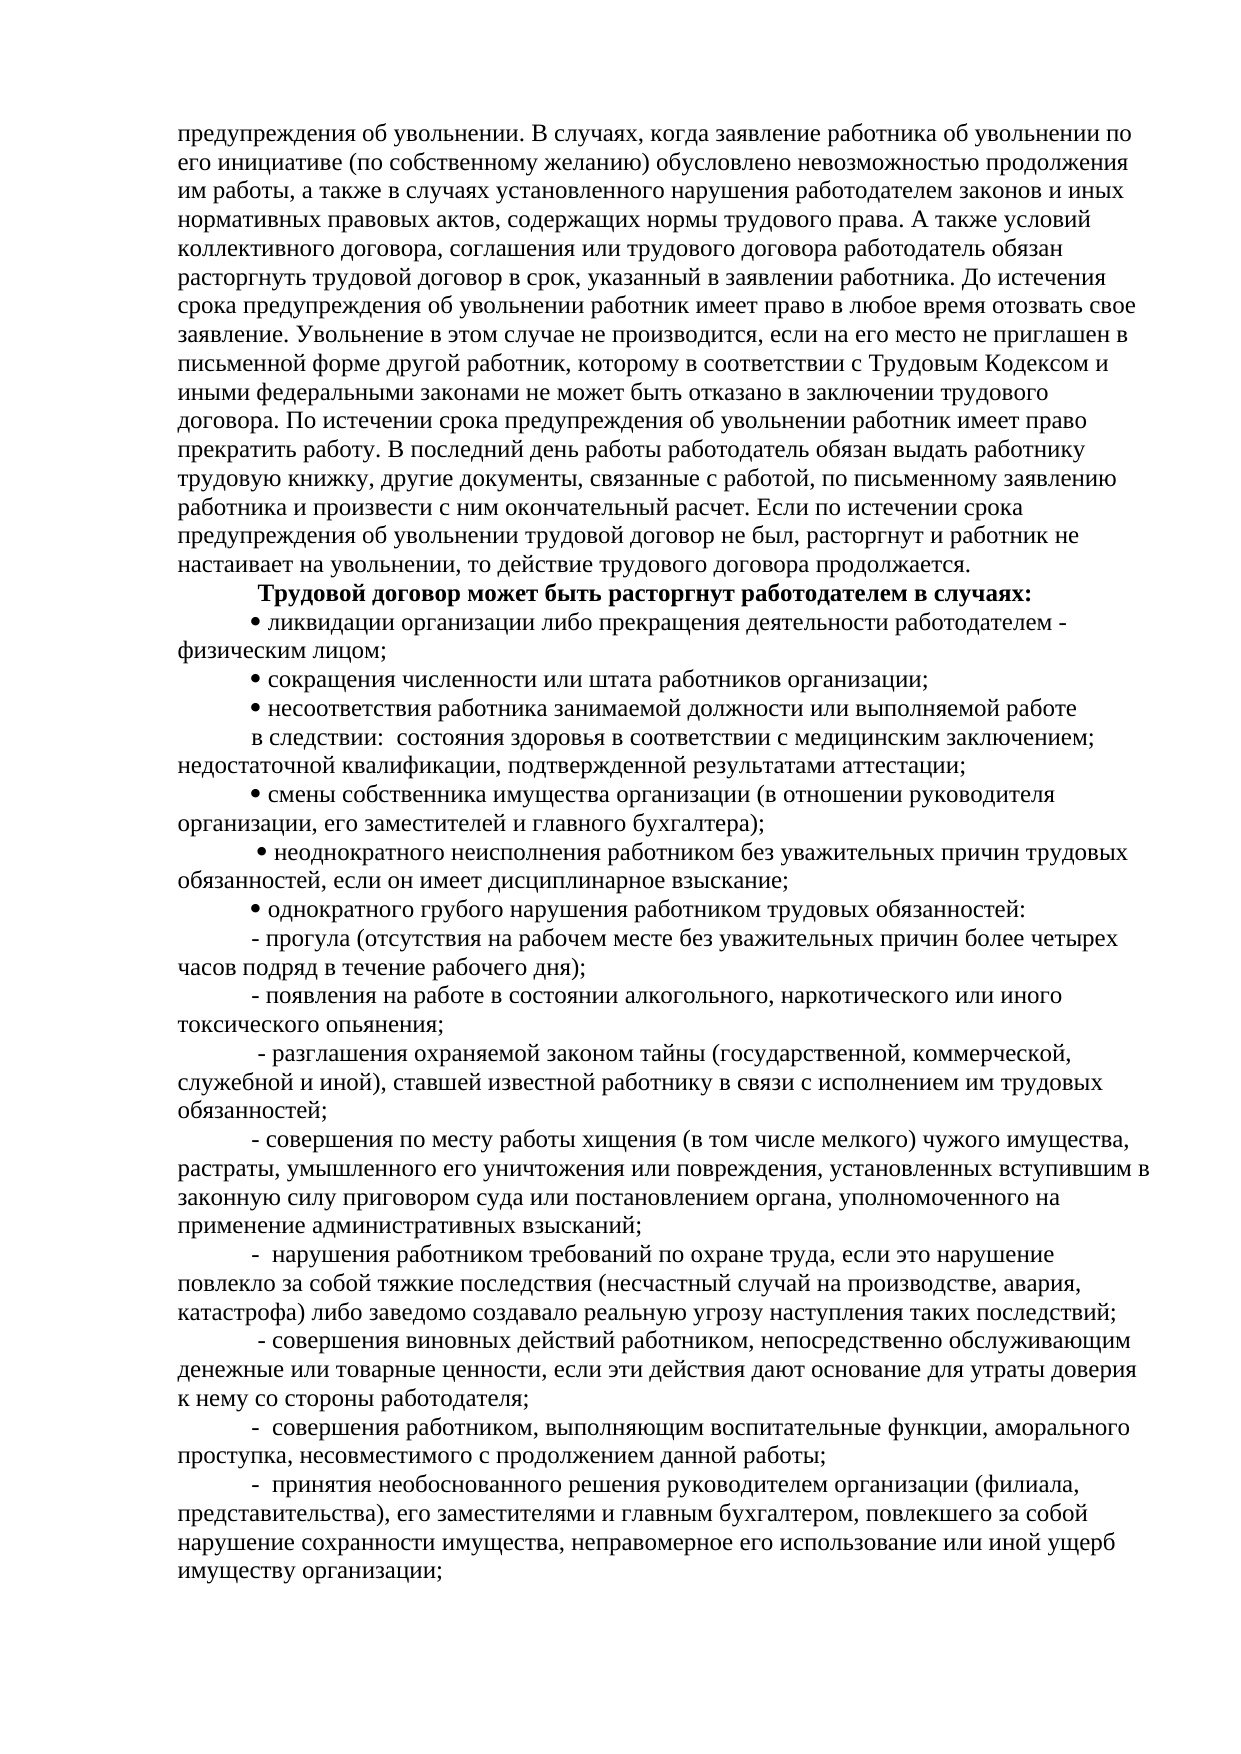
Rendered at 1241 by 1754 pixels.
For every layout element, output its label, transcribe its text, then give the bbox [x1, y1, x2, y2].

text - появления на работе в состоянии алкогольного, наркотического или иного токсического опьянения; [177, 981, 1152, 1038]
text - разглашения охраняемой законом тайны (государственной, коммерческой, служебной и иной), ставшей известной работнику в связи с исполнением им трудовых обязанностей; [177, 1038, 1152, 1124]
text неоднократного неисполнения работником без уважительных причин трудовых обязанностей, если он имеет дисциплинарное взыскание; [177, 837, 1152, 894]
text смены собственника имущества организации (в отношении руководителя организации, его заместителей и главного бухгалтера); [177, 779, 1152, 837]
text в следствии: состояния здоровья в соответствии с медицинским заключением; недостаточной квалификации, подтвержденной результатами аттестации; [177, 722, 1152, 779]
text - принятия необоснованного решения руководителем организации (филиала, представительства), его заместителями и главным бухгалтером, повлекшего за собой нарушение сохранности имущества, неправомерное его использование или иной ущерб имуществу организации; [177, 1469, 1152, 1584]
text - совершения виновных действий работником, непосредственно обслуживающим денежные или товарные ценности, если эти действия дают основание для утраты доверия к нему со стороны работодателя; [177, 1326, 1152, 1412]
text - совершения по месту работы хищения (в том числе мелкого) чужого имущества, растраты, умышленного его уничтожения или повреждения, установленных вступившим в законную силу приговором суда или постановлением органа, уполномоченного на применение административных взысканий; [177, 1124, 1152, 1239]
text - совершения работником, выполняющим воспитательные функции, аморального проступка, несовместимого с продолжением данной работы; [177, 1412, 1152, 1469]
text - нарушения работником требований по охране труда, если это нарушение повлекло за собой тяжкие последствия (несчастный случай на производстве, авария, катастрофа) либо заведомо создавало реальную угрозу наступления таких последствий; [177, 1239, 1152, 1326]
text ликвидации организации либо прекращения деятельности работодателем - физическим лицом; [177, 607, 1152, 664]
text однократного грубого нарушения работником трудовых обязанностей: [177, 894, 1152, 923]
text Трудовой договор может быть расторгнут работодателем в случаях: [177, 578, 1152, 607]
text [177, 118, 1152, 578]
text несоответствия работника занимаемой должности или выполняемой работе [177, 693, 1152, 722]
text сокращения численности или штата работников организации; [177, 664, 1152, 693]
text - прогула (отсутствия на рабочем месте без уважительных причин более четырех часов подряд в течение рабочего дня); [177, 923, 1152, 981]
